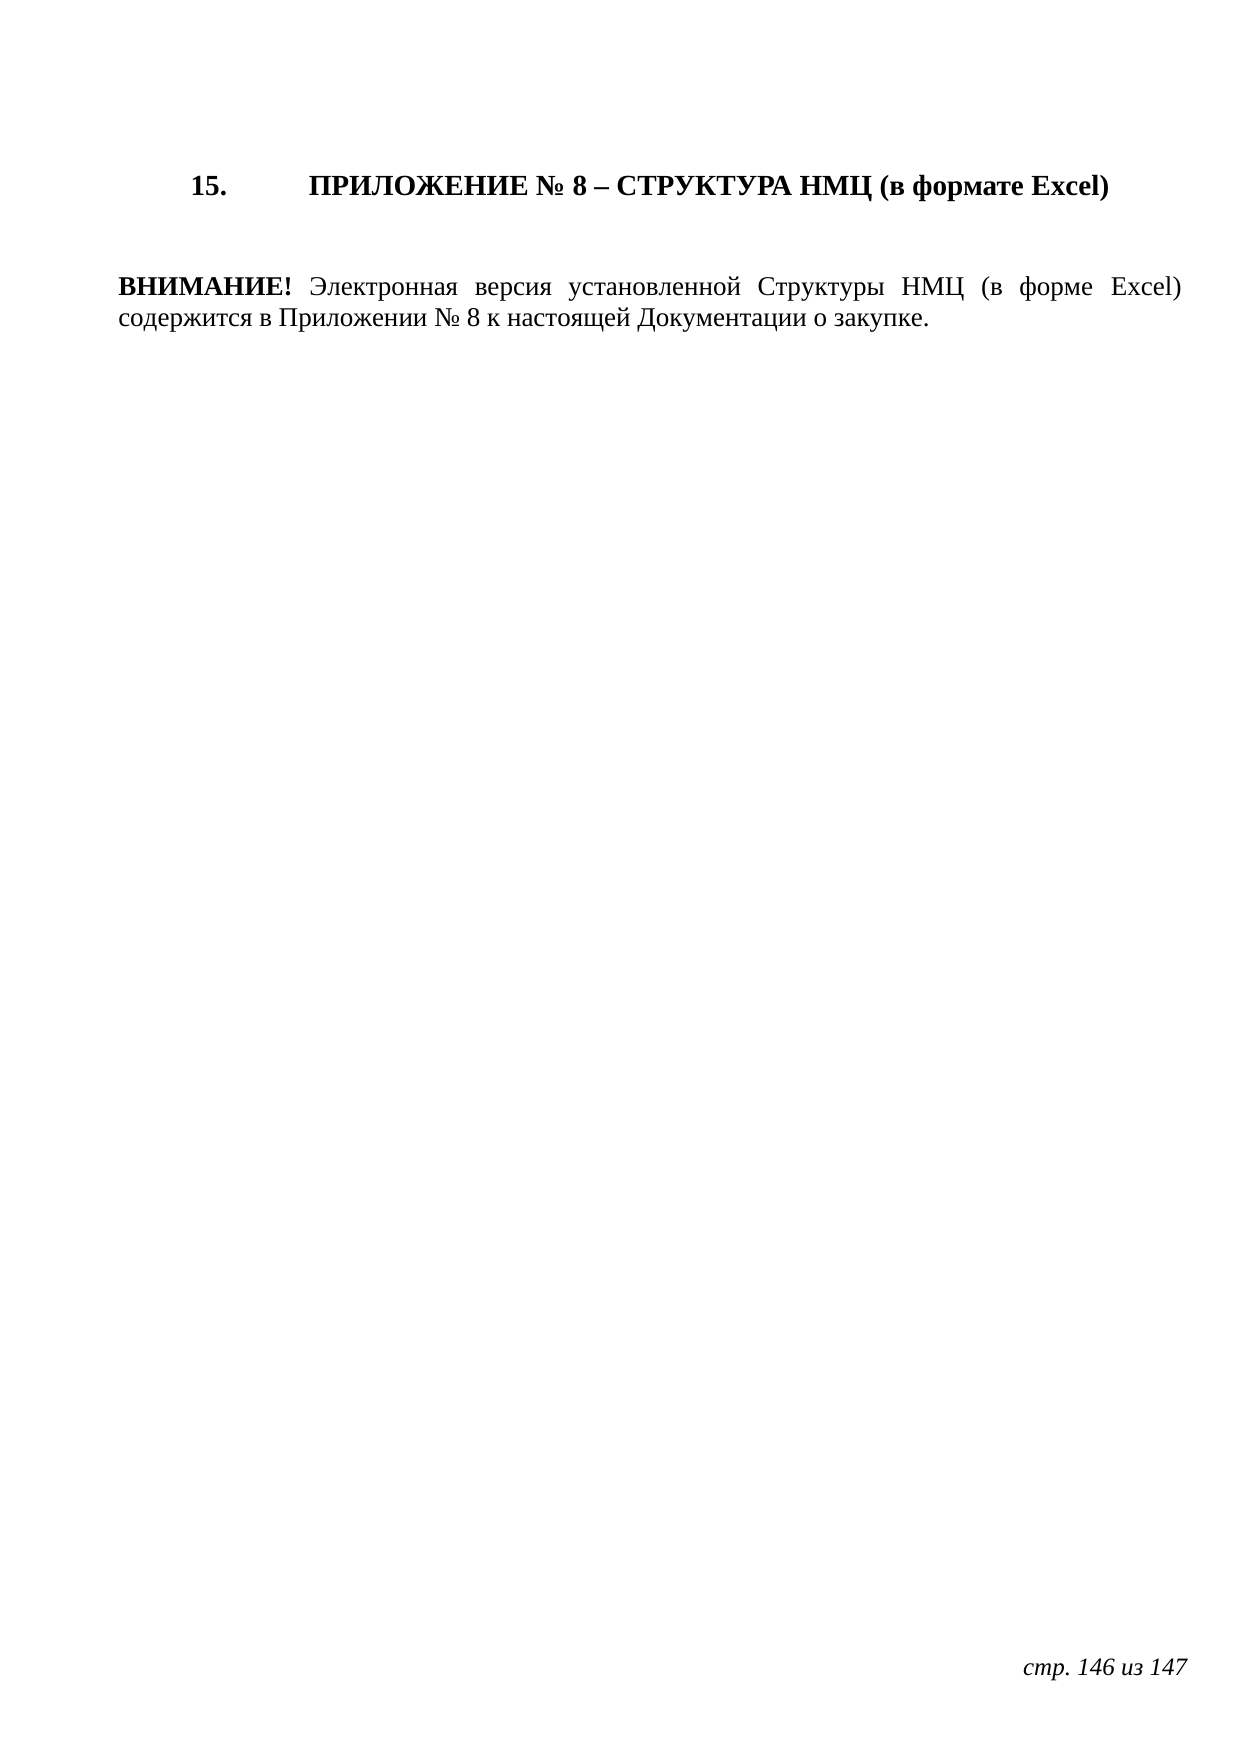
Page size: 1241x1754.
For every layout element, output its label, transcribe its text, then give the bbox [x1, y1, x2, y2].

text ВНИМАНИЕ! Электронная версия установленной Структуры НМЦ (в форме Excel) содержится в Приложении № 8 к настоящей Документации о закупке. [118, 270, 1181, 333]
subtitle ПРИЛОЖЕНИЕ № 8 – СТРУКТУРА НМЦ (в формате Excel) [118, 168, 1181, 202]
